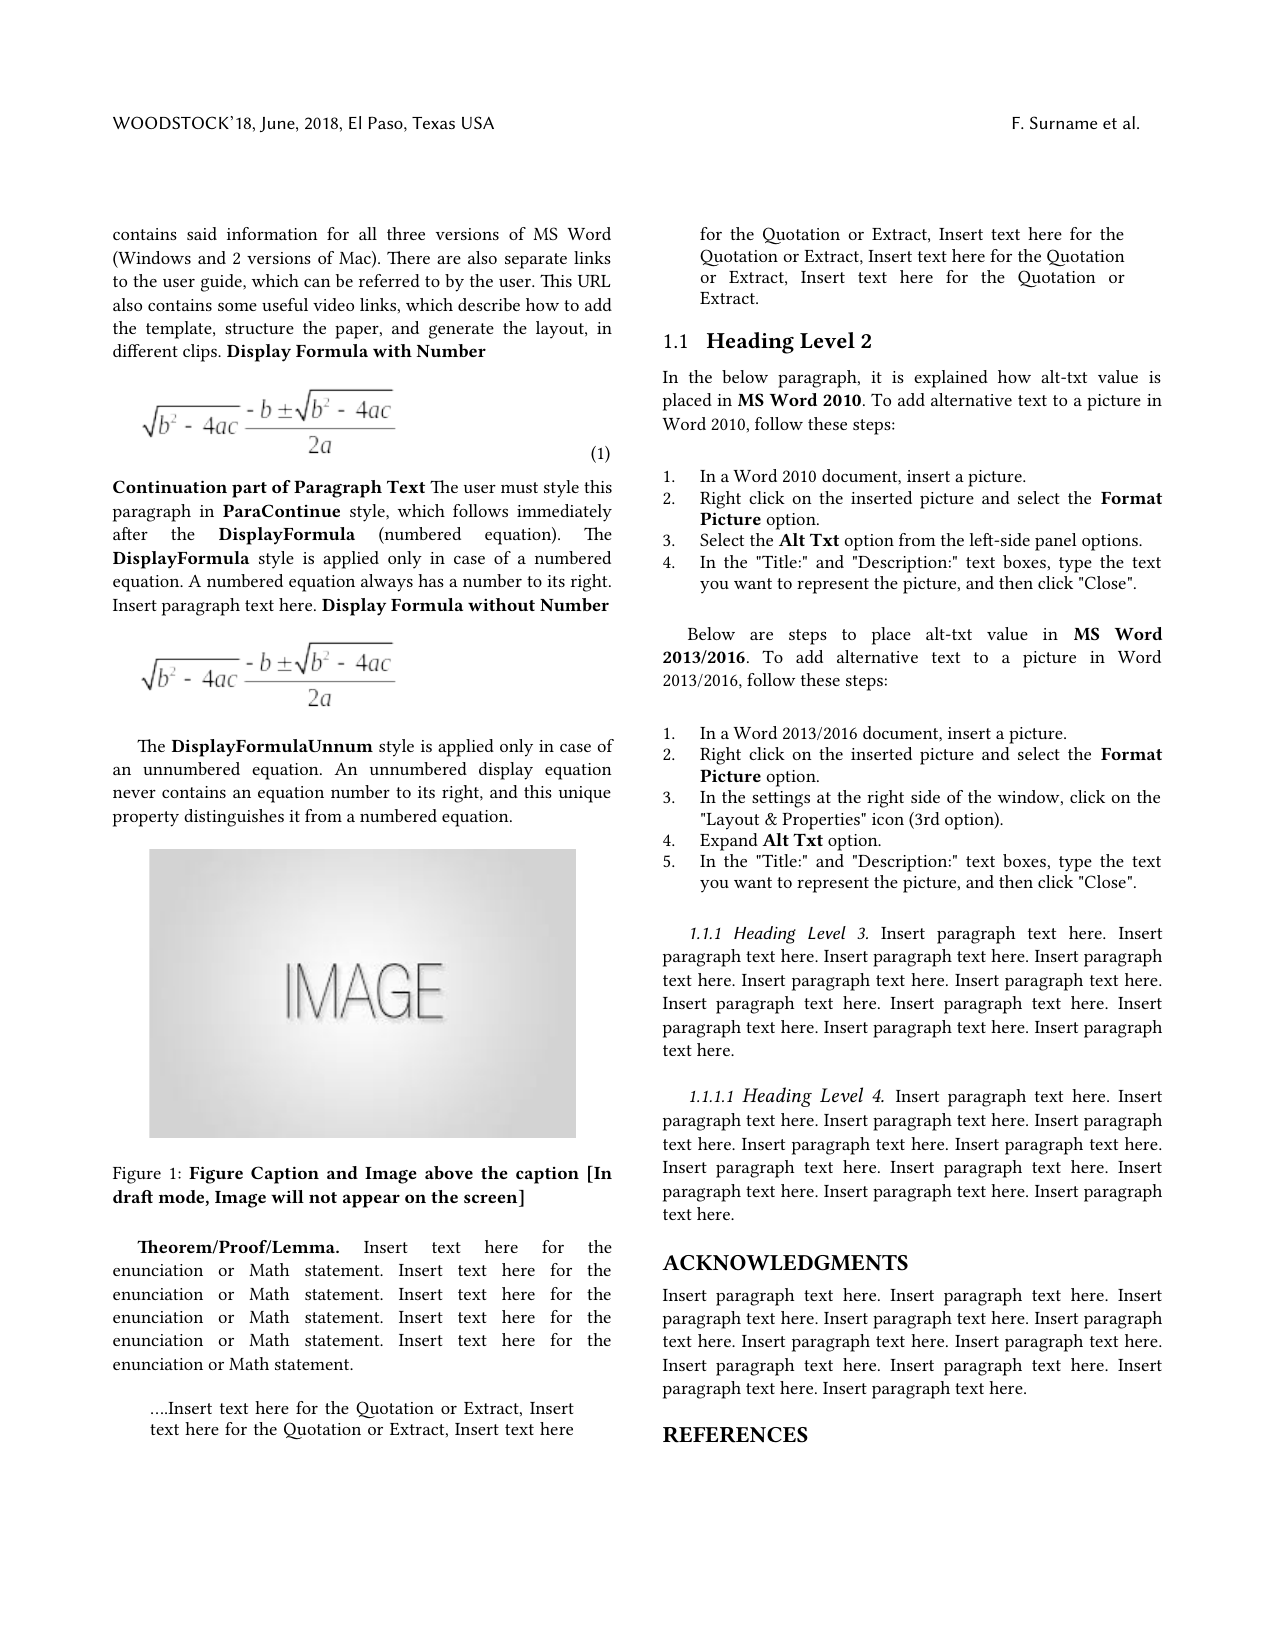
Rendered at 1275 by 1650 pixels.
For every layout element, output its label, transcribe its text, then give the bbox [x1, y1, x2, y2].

text The DisplayFormulaUnnum style is applied only in case of an unnumbered equation. An unnumbered display equation never contains an equation number to its right, and this unique property distinguishes it from a numbered equation. [112, 735, 612, 827]
list In a Word 2013/2016 document, insert a picture. [662, 723, 1162, 744]
list In a Word 2010 document, insert a picture. [662, 466, 1162, 487]
text (1) [112, 385, 612, 464]
list Select the Alt Txt option from the left-side panel options. [662, 530, 1162, 551]
text Below are steps to place alt-txt value in MS Word 2013/2016. To add alternative text to a picture in Word 2013/2016, follow these steps: [662, 623, 1162, 691]
list Right click on the inserted picture and select the Format Picture option. [662, 487, 1162, 530]
list Expand Alt Txt option. [662, 829, 1162, 851]
list In the "Title:" and "Description:" text boxes, type the text you want to represent the picture, and then click "Close". [662, 851, 1162, 893]
text Theorem/Proof/Lemma. Insert text here for the enunciation or Math statement. Insert text here for the enunciation or Math statement. Insert text here for the enunciation or Math statement. Insert text here for the enunciation or Math statement. Insert text here for the enunciation or Math statement. [112, 1236, 612, 1375]
text 1.1.1 Heading Level 3. Insert paragraph text here. Insert paragraph text here. Insert paragraph text here. Insert paragraph text here. Insert paragraph text here. Insert paragraph text here. Insert paragraph text here. Insert paragraph text here. Insert paragraph text here. Insert paragraph text here. Insert paragraph text here. [662, 923, 1162, 1061]
picture [149, 849, 576, 1138]
list In the "Title:" and "Description:" text boxes, type the text you want to represent the picture, and then click "Close". [662, 551, 1162, 594]
text 1.1.1.1 Heading Level 4. Insert paragraph text here. Insert paragraph text here. Insert paragraph text here. Insert paragraph text here. Insert paragraph text here. Insert paragraph text here. Insert paragraph text here. Insert paragraph text here. Insert paragraph text here. Insert paragraph text here. Insert paragraph text here. [662, 1084, 1162, 1225]
text ACKNOWLEDGMENTS [662, 1250, 1162, 1276]
text REFERENCES [662, 1422, 1162, 1448]
text ....Insert text here for the Quotation or Extract, Insert text here for the Quotation or Extract, Insert text here for the Quotation or Extract, Insert text here for the Quotation or Extract, Insert text here for the Quotation or Extract, Insert text here for the Quotation or Extract. [700, 224, 1125, 309]
text In the below paragraph, it is explained how alt-txt value is placed in MS Word 2010. To add alternative text to a picture in Word 2010, follow these steps: [662, 366, 1162, 435]
text 1.1 Heading Level 2 [662, 328, 1162, 354]
text ....Insert text here for the Quotation or Extract, Insert text here for the Quotation or Extract, Insert text here for the Quotation or Extract, Insert text here for the Quotation or Extract, Insert text here for the Quotation or Extract, Insert text here for the Quotation or Extract. [150, 1398, 575, 1440]
text Insert paragraph text here. Insert paragraph text here. Insert paragraph text here. Insert paragraph text here. Insert paragraph text here. Insert paragraph text here. Insert paragraph text here. Insert paragraph text here. Insert paragraph text here. Insert paragraph text here. Insert paragraph text here. [662, 1284, 1162, 1399]
text Continuation part of Paragraph Text The user must style this paragraph in ParaContinue style, which follows immediately after the DisplayFormula (numbered equation). The DisplayFormula style is applied only in case of a numbered equation. A numbered equation always has a number to its right. Insert paragraph text here. Display Formula without Number [112, 477, 612, 616]
list Right click on the inserted picture and select the Format Picture option. [662, 744, 1162, 787]
list In the settings at the right side of the window, click on the "Layout & Properties" icon (3rd option). [662, 787, 1162, 829]
text Figure 1: Figure Caption and Image above the caption [In draft mode, Image will not appear on the screen] [112, 1162, 612, 1208]
